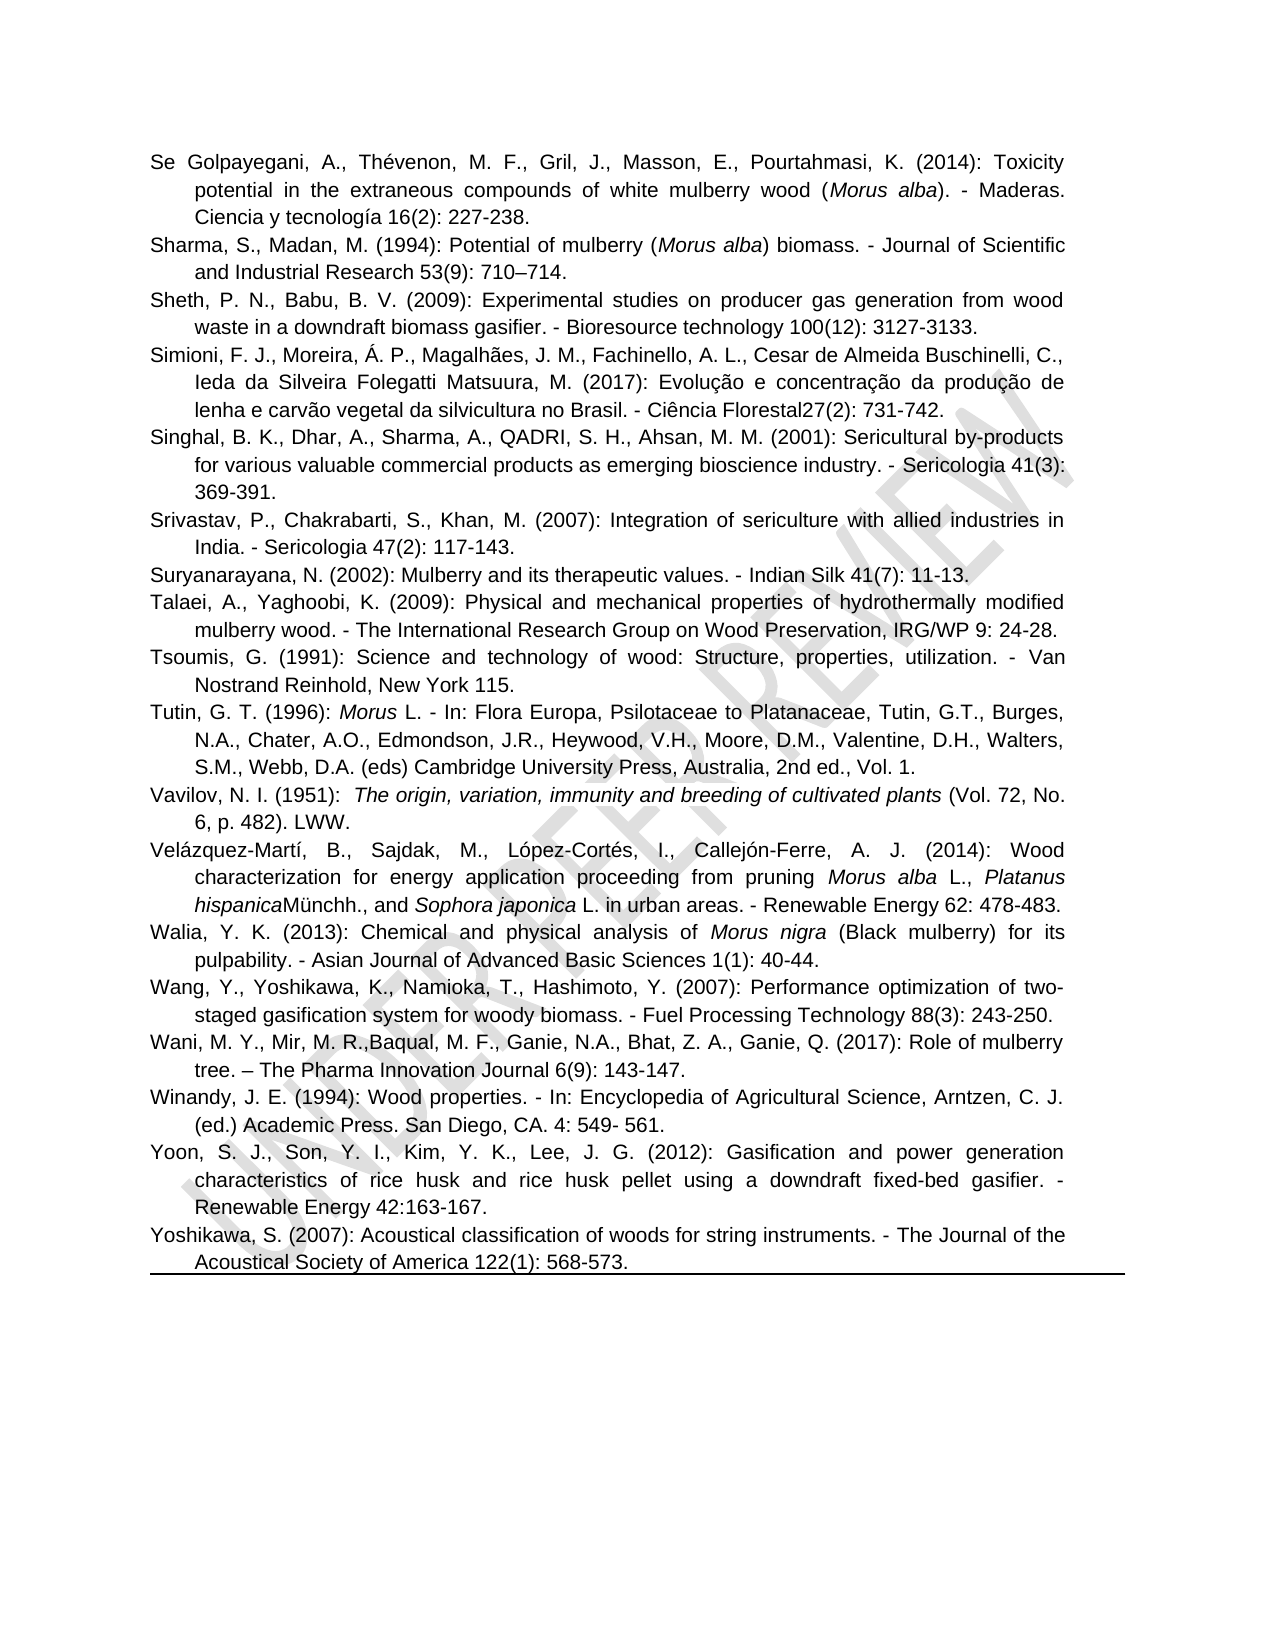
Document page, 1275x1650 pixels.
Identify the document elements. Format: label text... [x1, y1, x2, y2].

list Wani, M. Y., Mir, M. R.,Baqual, M. F., Ganie, N.A., Bhat, Z. A., Ganie, Q. (2017): Role of mulberry tree. – The Pharma Innovation Journal 6(9): 143-147. [150, 1030, 1066, 1081]
list Suryanarayana, N. (2002): Mulberry and its therapeutic values. - Indian Silk 41(7): 11-13. [150, 562, 1066, 586]
list Se Golpayegani, A., Thévenon, M. F., Gril, J., Masson, E., Pourtahmasi, K. (2014): Toxicity potential in the extraneous compounds of white mulberry wood (Morus alba). - Maderas. Ciencia y tecnología 16(2): 227-238. [150, 150, 1066, 229]
list Srivastav, P., Chakrabarti, S., Khan, M. (2007): Integration of sericulture with allied industries in India. - Sericologia 47(2): 117-143. [150, 507, 1066, 559]
list Walia, Y. K. (2013): Chemical and physical analysis of Morus nigra (Black mulberry) for its pulpability. - Asian Journal of Advanced Basic Sciences 1(1): 40-44. [150, 920, 1066, 971]
list Talaei, A., Yaghoobi, K. (2009): Physical and mechanical properties of hydrothermally modified mulberry wood. - The International Research Group on Wood Preservation, IRG/WP 9: 24-28. [150, 590, 1066, 641]
list Simioni, F. J., Moreira, Á. P., Magalhães, J. M., Fachinello, A. L., Cesar de Almeida Buschinelli, C., Ieda da Silveira Folegatti Matsuura, M. (2017): Evolução e concentração da produção de lenha e carvão vegetal da silvicultura no Brasil. - Ciência Florestal27(2): 731-742. [150, 342, 1066, 421]
list Yoshikawa, S. (2007): Acoustical classification of woods for string instruments. - The Journal of the Acoustical Society of America 122(1): 568-573. [150, 1222, 1066, 1273]
list Wang, Y., Yoshikawa, K., Namioka, T., Hashimoto, Y. (2007): Performance optimization of two-staged gasification system for woody biomass. - Fuel Processing Technology 88(3): 243-250. [150, 975, 1066, 1026]
list Singhal, B. K., Dhar, A., Sharma, A., QADRI, S. H., Ahsan, M. M. (2001): Sericultural by-products for various valuable commercial products as emerging bioscience industry. - Sericologia 41(3): 369-391. [150, 425, 1066, 504]
list Sheth, P. N., Babu, B. V. (2009): Experimental studies on producer gas generation from wood waste in a downdraft biomass gasifier. - Bioresource technology 100(12): 3127-3133. [150, 287, 1066, 339]
list Sharma, S., Madan, M. (1994): Potential of mulberry (Morus alba) biomass. - Journal of Scientific and Industrial Research 53(9): 710–714. [150, 232, 1066, 284]
list Velázquez-Martí, B., Sajdak, M., López-Cortés, I., Callejón-Ferre, A. J. (2014): Wood characterization for energy application proceeding from pruning Morus alba L., Platanus hispanicaMünchh., and Sophora japonica L. in urban areas. - Renewable Energy 62: 478-483. [150, 837, 1066, 916]
list Tutin, G. T. (1996): Morus L. - In: Flora Europa, Psilotaceae to Platanaceae, Tutin, G.T., Burges, N.A., Chater, A.O., Edmondson, J.R., Heywood, V.H., Moore, D.M., Valentine, D.H., Walters, S.M., Webb, D.A. (eds) Cambridge University Press, Australia, 2nd ed., Vol. 1. [150, 700, 1066, 779]
list Tsoumis, G. (1991): Science and technology of wood: Structure, properties, utilization. - Van Nostrand Reinhold, New York 115. [150, 645, 1066, 696]
list Vavilov, N. I. (1951): The origin, variation, immunity and breeding of cultivated plants (Vol. 72, No. 6, p. 482). LWW. [150, 782, 1066, 834]
list Winandy, J. E. (1994): Wood properties. - In: Encyclopedia of Agricultural Science, Arntzen, C. J. (ed.) Academic Press. San Diego, CA. 4: 549- 561. [150, 1085, 1066, 1136]
list Yoon, S. J., Son, Y. I., Kim, Y. K., Lee, J. G. (2012): Gasification and power generation characteristics of rice husk and rice husk pellet using a downdraft fixed-bed gasifier. - Renewable Energy 42:163-167. [150, 1140, 1066, 1219]
